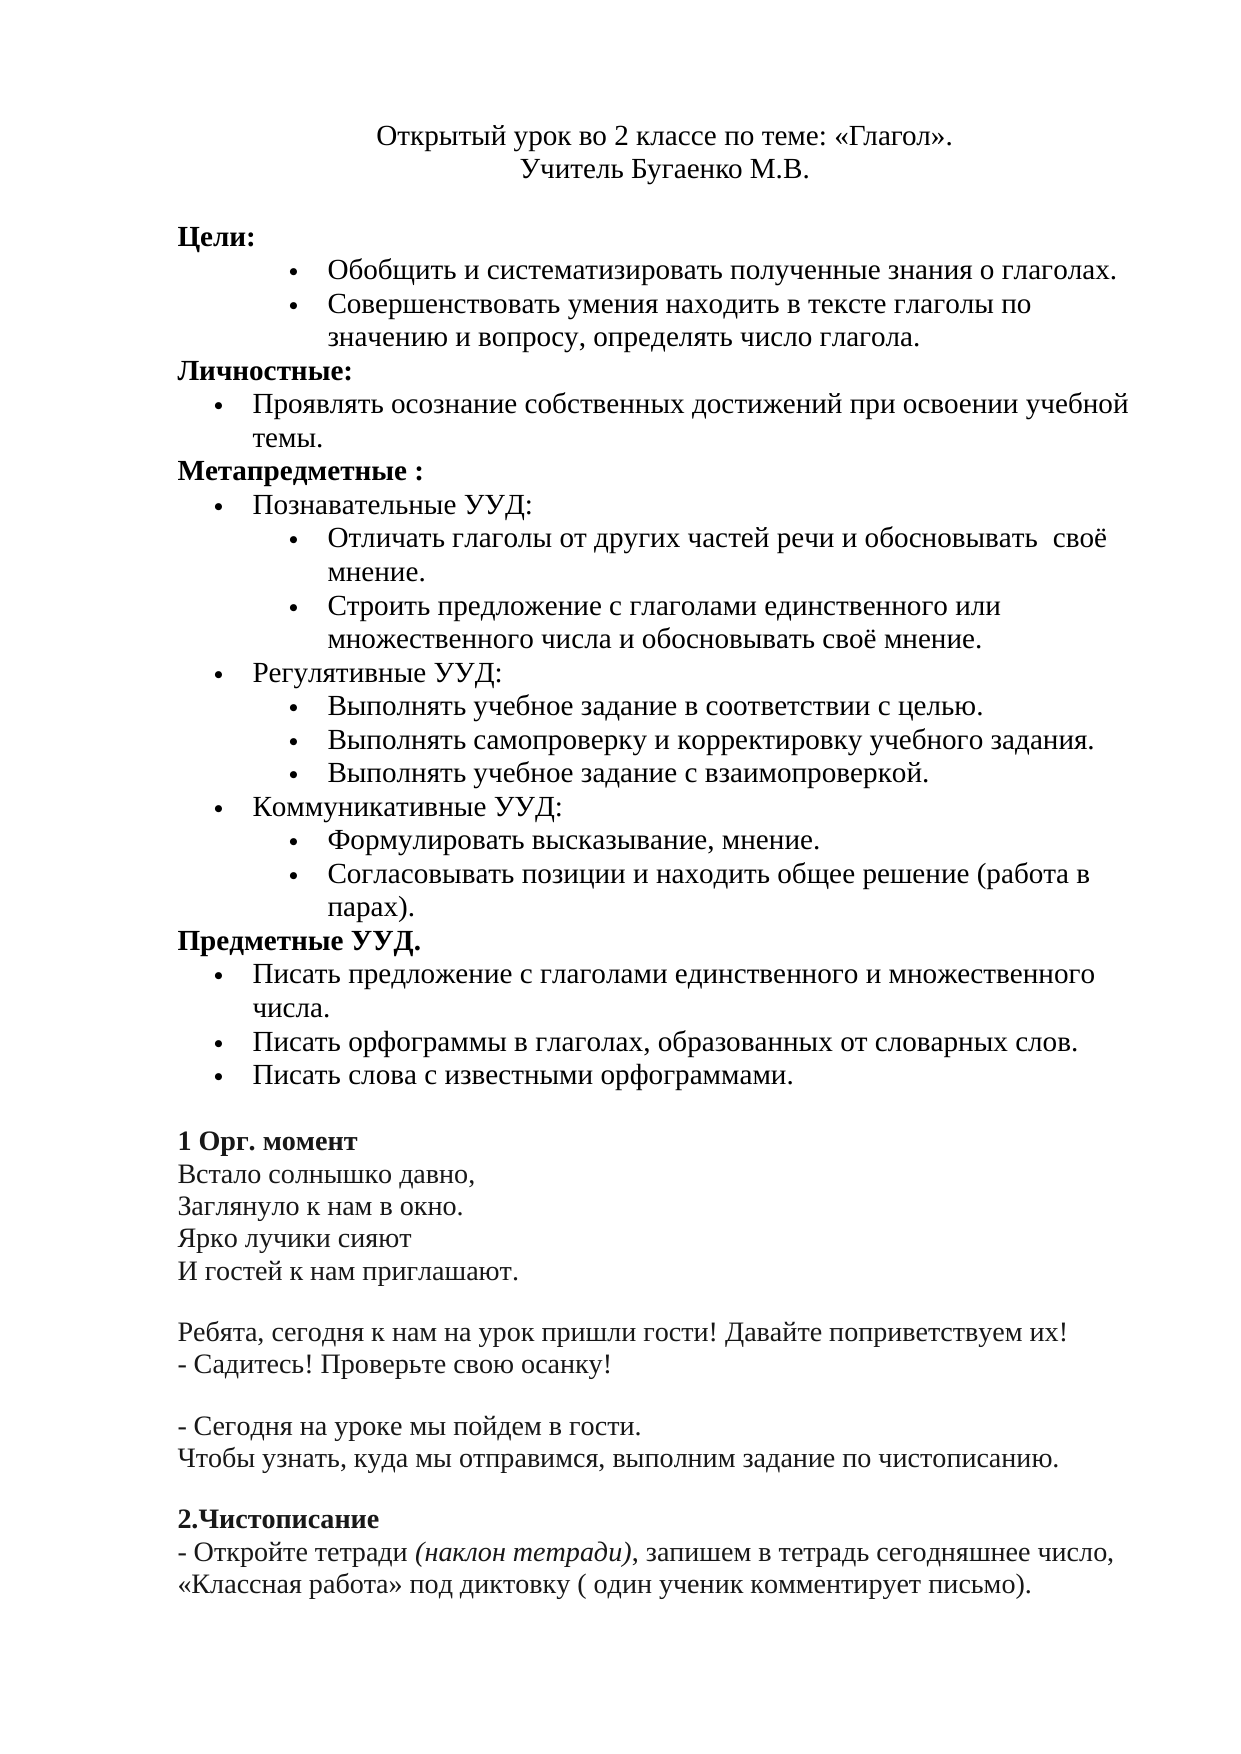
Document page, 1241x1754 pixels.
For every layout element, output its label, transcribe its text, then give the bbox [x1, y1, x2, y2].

text - Откройте тетради (наклон тетради), запишем в тетрадь сегодняшнее число, «Классная работа» под диктовку ( один ученик комментирует письмо). [177, 1534, 1152, 1599]
list Отличать глаголы от других частей речи и обосновывать своё мнение. [290, 521, 1152, 588]
list Регулятивные УУД: [215, 655, 1152, 688]
list Выполнять учебное задание с взаимопроверкой. [290, 755, 1152, 789]
text 1 Орг. момент [177, 1124, 1152, 1157]
text Чтобы узнать, куда мы отправимся, выполним задание по чистописанию. [177, 1441, 1152, 1473]
list Писать предложение с глаголами единственного и множественного числа. [215, 957, 1152, 1024]
text Метапредметные : [177, 453, 1152, 487]
list Коммуникативные УУД: [215, 789, 1152, 822]
list Писать слова с известными орфограммами. [215, 1057, 1152, 1091]
list Согласовывать позиции и находить общее решение (работа в парах). [290, 856, 1152, 923]
text Предметные УУД. [177, 923, 1152, 957]
list Выполнять самопроверку и корректировку учебного задания. [290, 722, 1152, 755]
text Учитель Бугаенко М.В. [177, 152, 1152, 185]
text 2.Чистописание [177, 1502, 1152, 1534]
list Выполнять учебное задание в соответствии с целью. [290, 688, 1152, 722]
list Писать орфограммы в глаголах, образованных от словарных слов. [215, 1024, 1152, 1057]
list Строить предложение с глаголами единственного или множественного числа и обосновывать своё мнение. [290, 588, 1152, 655]
text Открытый урок во 2 классе по теме: «Глагол». [177, 118, 1152, 152]
list Совершенствовать умения находить в тексте глаголы по значению и вопросу, определять число глагола. [290, 286, 1152, 353]
text Ярко лучики сияют [177, 1222, 1152, 1254]
text Заглянуло к нам в окно. [177, 1189, 1152, 1222]
text - Садитесь! Проверьте свою осанку! [177, 1347, 1152, 1380]
text Ребята, сегодня к нам на урок пришли гости! Давайте поприветствуем их! [177, 1315, 1152, 1347]
text И гостей к нам приглашают. [177, 1254, 1152, 1286]
text Личностные: [177, 353, 1152, 386]
text Встало солнышко давно, [177, 1157, 1152, 1189]
list Формулировать высказывание, мнение. [290, 822, 1152, 856]
text - Сегодня на уроке мы пойдем в гости. [177, 1409, 1152, 1441]
list Познавательные УУД: [215, 487, 1152, 521]
text Цели: [177, 219, 1152, 252]
list Проявлять осознание собственных достижений при освоении учебной темы. [215, 386, 1152, 453]
list Обобщить и систематизировать полученные знания о глаголах. [290, 252, 1152, 286]
